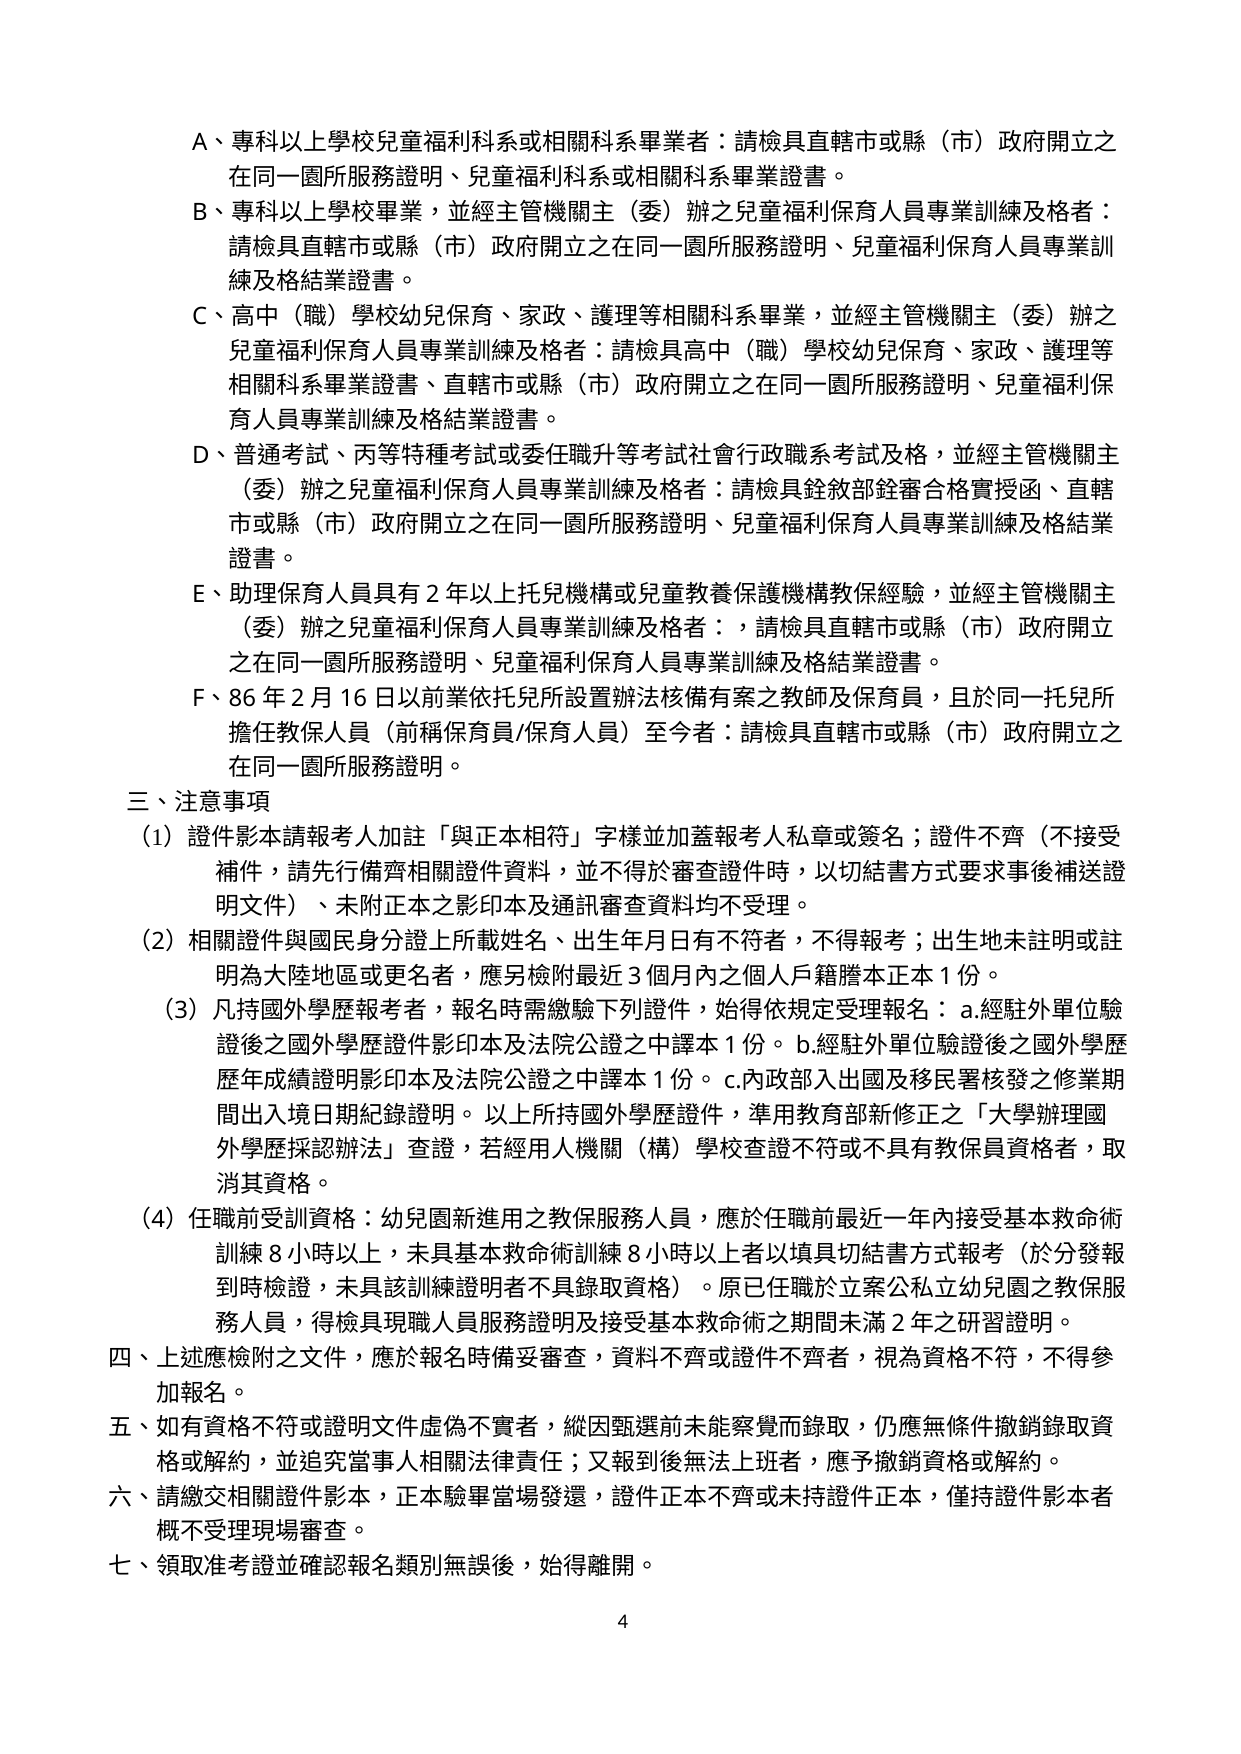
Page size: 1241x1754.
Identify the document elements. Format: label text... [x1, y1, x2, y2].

text （2）相關證件與國民身分證上所載姓名、出生年月日有不符者，不得報考；出生地未註明或註明為大陸地區或更名者，應另檢附最近3個月內之個人戶籍謄本正本1份。 [96, 921, 1130, 991]
text A、專科以上學校兒童福利科系或相關科系畢業者：請檢具直轄市或縣（市）政府開立之在同一園所服務證明、兒童福利科系或相關科系畢業證書。 [192, 123, 1130, 192]
text 四、上述應檢附之文件，應於報名時備妥審查，資料不齊或證件不齊者，視為資格不符，不得參加報名。 [108, 1338, 1130, 1408]
text 三、注意事項 [126, 783, 1130, 817]
text B、專科以上學校畢業，並經主管機關主（委）辦之兒童福利保育人員專業訓練及格者：請檢具直轄市或縣（市）政府開立之在同一園所服務證明、兒童福利保育人員專業訓練及格結業證書。 [192, 192, 1130, 297]
text （4）任職前受訓資格：幼兒園新進用之教保服務人員，應於任職前最近一年內接受基本救命術訓練8小時以上，未具基本救命術訓練8小時以上者以填具切結書方式報考（於分發報到時檢證，未具該訓練證明者不具錄取資格）。原已任職於立案公私立幼兒園之教保服務人員，得檢具現職人員服務證明及接受基本救命術之期間未滿2年之研習證明。 [96, 1199, 1130, 1338]
text F、86 年2 月16 日以前業依托兒所設置辦法核備有案之教師及保育員，且於同一托兒所擔任教保人員（前稱保育員/保育人員）至今者：請檢具直轄市或縣（市）政府開立之在同一園所服務證明。 [192, 678, 1130, 783]
text C、高中（職）學校幼兒保育、家政、護理等相關科系畢業，並經主管機關主（委）辦之兒童福利保育人員專業訓練及格者：請檢具高中（職）學校幼兒保育、家政、護理等相關科系畢業證書、直轄市或縣（市）政府開立之在同一園所服務證明、兒童福利保育人員專業訓練及格結業證書。 [192, 297, 1130, 435]
text E、助理保育人員具有2 年以上托兒機構或兒童教養保護機構教保經驗，並經主管機關主（委）辦之兒童福利保育人員專業訓練及格者：，請檢具直轄市或縣（市）政府開立之在同一園所服務證明、兒童福利保育人員專業訓練及格結業證書。 [192, 574, 1130, 678]
text 六、請繳交相關證件影本，正本驗畢當場發還，證件正本不齊或未持證件正本，僅持證件影本者概不受理現場審查。 [108, 1477, 1130, 1547]
text （3）凡持國外學歷報考者，報名時需繳驗下列證件，始得依規定受理報名： a.經駐外單位驗證後之國外學歷證件影印本及法院公證之中譯本1份。 b.經駐外單位驗證後之國外學歷歷年成績證明影印本及法院公證之中譯本1份。 c.內政部入出國及移民署核發之修業期間出入境日期紀錄證明。 以上所持國外學歷證件，準用教育部新修正之「大學辦理國外學歷採認辦法」查證，若經用人機關（構）學校查證不符或不具有教保員資格者，取消其資格。 [144, 991, 1130, 1199]
text D、普通考試、丙等特種考試或委任職升等考試社會行政職系考試及格，並經主管機關主（委）辦之兒童福利保育人員專業訓練及格者：請檢具銓敘部銓審合格實授函、直轄市或縣（市）政府開立之在同一園所服務證明、兒童福利保育人員專業訓練及格結業證書。 [192, 435, 1130, 574]
text （1）證件影本請報考人加註「與正本相符」字樣並加蓋報考人私章或簽名；證件不齊（不接受補件，請先行備齊相關證件資料，並不得於審查證件時，以切結書方式要求事後補送證明文件）、未附正本之影印本及通訊審查資料均不受理。 [96, 817, 1130, 921]
text 五、如有資格不符或證明文件虛偽不實者，縱因甄選前未能察覺而錄取，仍應無條件撤銷錄取資格或解約，並追究當事人相關法律責任；又報到後無法上班者，應予撤銷資格或解約。 [108, 1408, 1130, 1477]
text 七、領取准考證並確認報名類別無誤後，始得離開。 [108, 1547, 1130, 1581]
